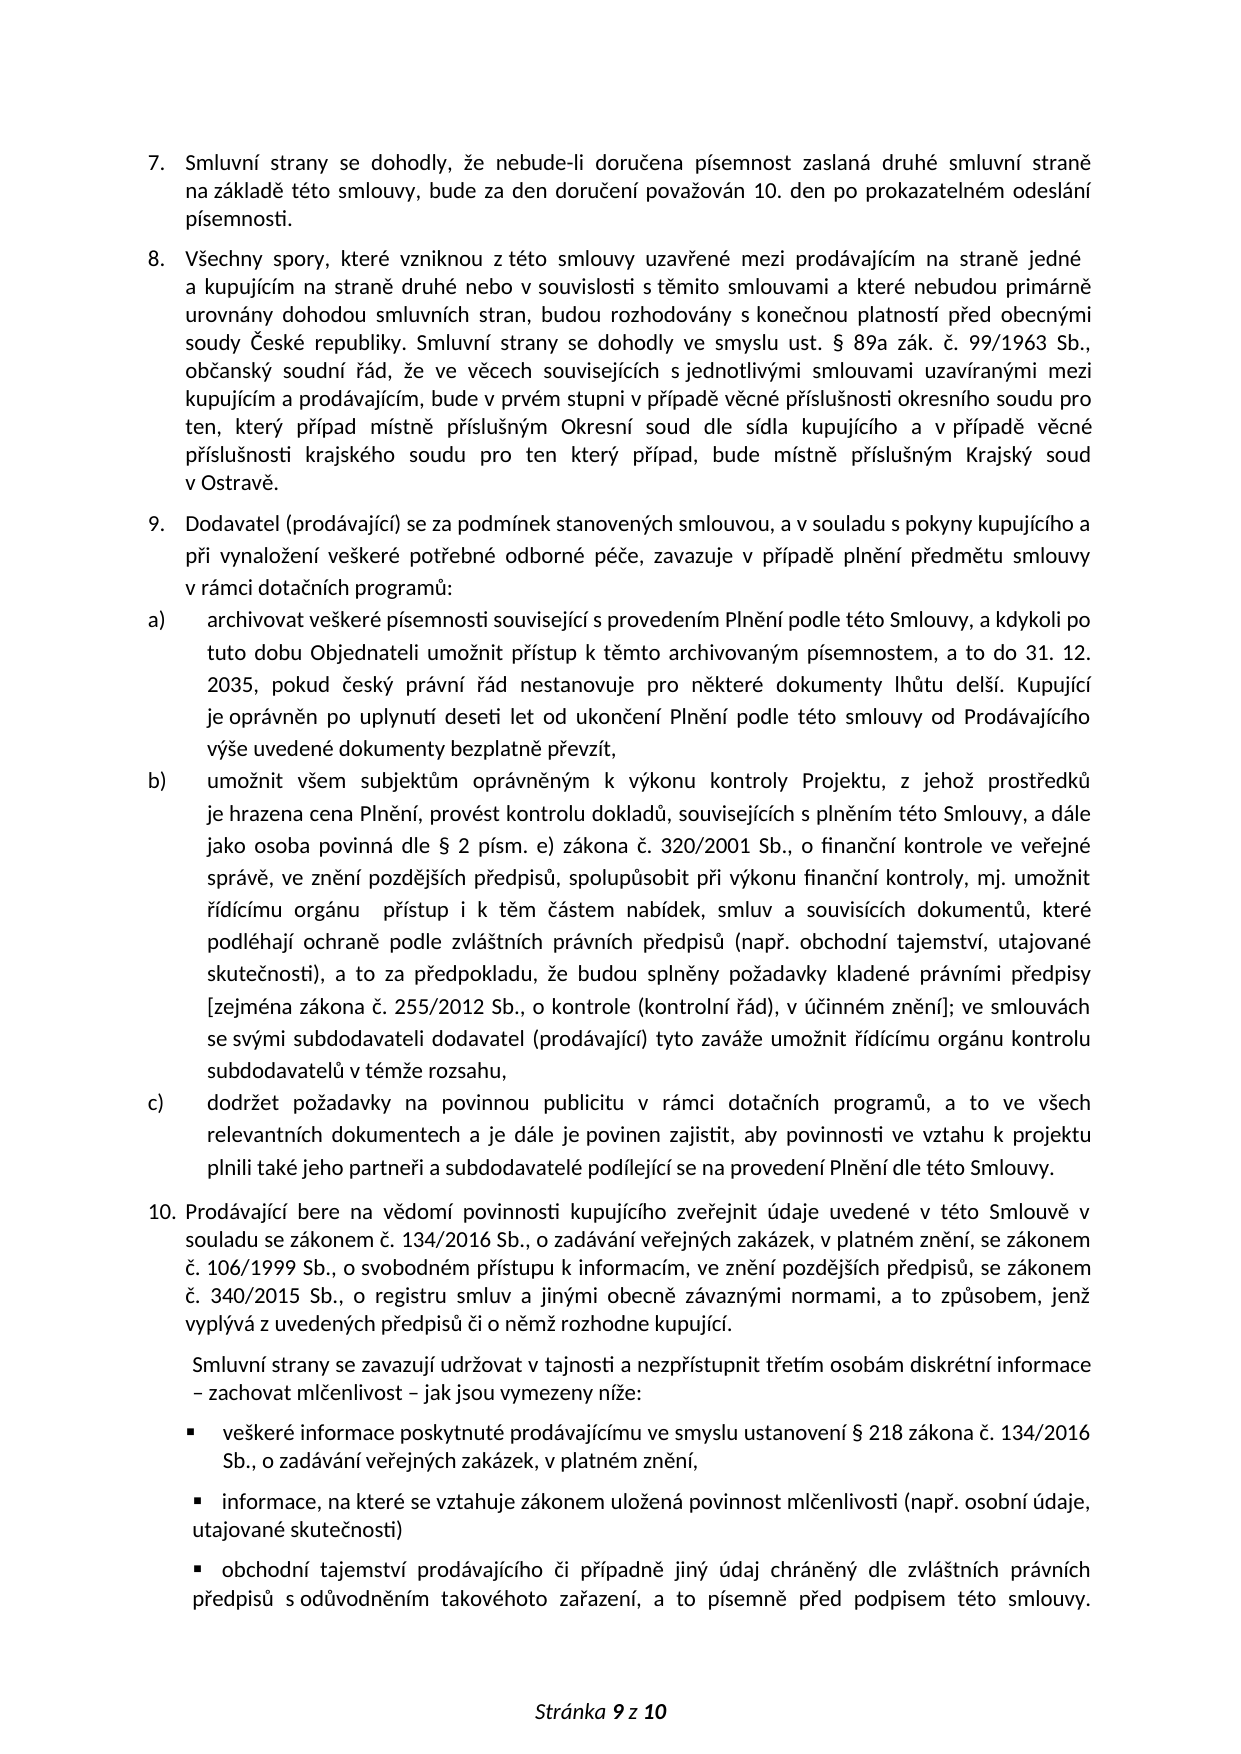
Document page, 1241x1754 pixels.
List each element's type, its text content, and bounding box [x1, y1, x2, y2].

list dodržet požadavky na povinnou publicitu v rámci dotačních programů, a to ve všech relevantních dokumentech a je dále je povinen zajistit, aby povinnosti ve vztahu k projektu plnili také jeho partneři a subdodavatelé podílející se na provedení Plnění dle této Smlouvy. [148, 1088, 1092, 1181]
list Prodávající bere na vědomí povinnosti kupujícího zveřejnit údaje uvedené v této Smlouvě v souladu se zákonem č. 134/2016 Sb., o zadávání veřejných zakázek, v platném znění, se zákonem č. 106/1999 Sb., o svobodném přístupu k informacím, ve znění pozdějších předpisů, se zákonem č. 340/2015 Sb., o registru smluv a jinými obecně závaznými normami, a to způsobem, jenž vyplývá z uvedených předpisů či o němž rozhodne kupující. [148, 1197, 1092, 1337]
text Smluvní strany se zavazují udržovat v tajnosti a nezpřístupnit třetím osobám diskrétní informace – zachovat mlčenlivost – jak jsou vymezeny níže: [192, 1350, 1092, 1406]
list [192, 1556, 1092, 1612]
list Dodavatel (prodávající) se za podmínek stanovených smlouvou, a v souladu s pokyny kupujícího a při vynaložení veškeré potřebné odborné péče, zavazuje v případě plnění předmětu smlouvy v rámci dotačních programů: [148, 509, 1092, 601]
list archivovat veškeré písemnosti související s provedením Plnění podle této Smlouvy, a kdykoli po tuto dobu Objednateli umožnit přístup k těmto archivovaným písemnostem, a to do 31. 12. 2035, pokud český právní řád nestanovuje pro některé dokumenty lhůtu delší. Kupující je oprávněn po uplynutí deseti let od ukončení Plnění podle této smlouvy od Prodávajícího výše uvedené dokumenty bezplatně převzít, [148, 606, 1092, 762]
list umožnit všem subjektům oprávněným k výkonu kontroly Projektu, z jehož prostředků je hrazena cena Plnění, provést kontrolu dokladů, souvisejících s plněním této Smlouvy, a dále jako osoba povinná dle § 2 písm. e) zákona č. 320/2001 Sb., o finanční kontrole ve veřejné správě, ve znění pozdějších předpisů, spolupůsobit při výkonu finanční kontroly, mj. umožnit řídícímu orgánu přístup i k těm částem nabídek, smluv a souvisících dokumentů, které podléhají ochraně podle zvláštních právních předpisů (např. obchodní tajemství, utajované skutečnosti), a to za předpokladu, že budou splněny požadavky kladené právními předpisy [zejména zákona č. 255/2012 Sb., o kontrole (kontrolní řád), v účinném znění]; ve smlouvách se svými subdodavateli dodavatel (prodávající) tyto zaváže umožnit řídícímu orgánu kontrolu subdodavatelů v témže rozsahu, [148, 766, 1092, 1084]
list informace, na které se vztahuje zákonem uložená povinnost mlčenlivosti (např. osobní údaje, utajované skutečnosti) [192, 1487, 1092, 1543]
list Všechny spory, které vzniknou z této smlouvy uzavřené mezi prodávajícím na straně jedné a kupujícím na straně druhé nebo v souvislosti s těmito smlouvami a které nebudou primárně urovnány dohodou smluvních stran, budou rozhodovány s konečnou platností před obecnými soudy České republiky. Smluvní strany se dohodly ve smyslu ust. § 89a zák. č. 99/1963 Sb., občanský soudní řád, že ve věcech souvisejících s jednotlivými smlouvami uzavíranými mezi kupujícím a prodávajícím, bude v prvém stupni v případě věcné příslušnosti okresního soudu pro ten, který případ místně příslušným Okresní soud dle sídla kupujícího a v případě věcné příslušnosti krajského soudu pro ten který případ, bude místně příslušným Krajský soud v Ostravě. [148, 244, 1092, 496]
list Smluvní strany se dohodly, že nebude-li doručena písemnost zaslaná druhé smluvní straně na základě této smlouvy, bude za den doručení považován 10. den po prokazatelném odeslání písemnosti. [148, 148, 1092, 232]
list veškeré informace poskytnuté prodávajícímu ve smyslu ustanovení § 218 zákona č. 134/2016 Sb., o zadávání veřejných zakázek, v platném znění, [185, 1418, 1092, 1474]
